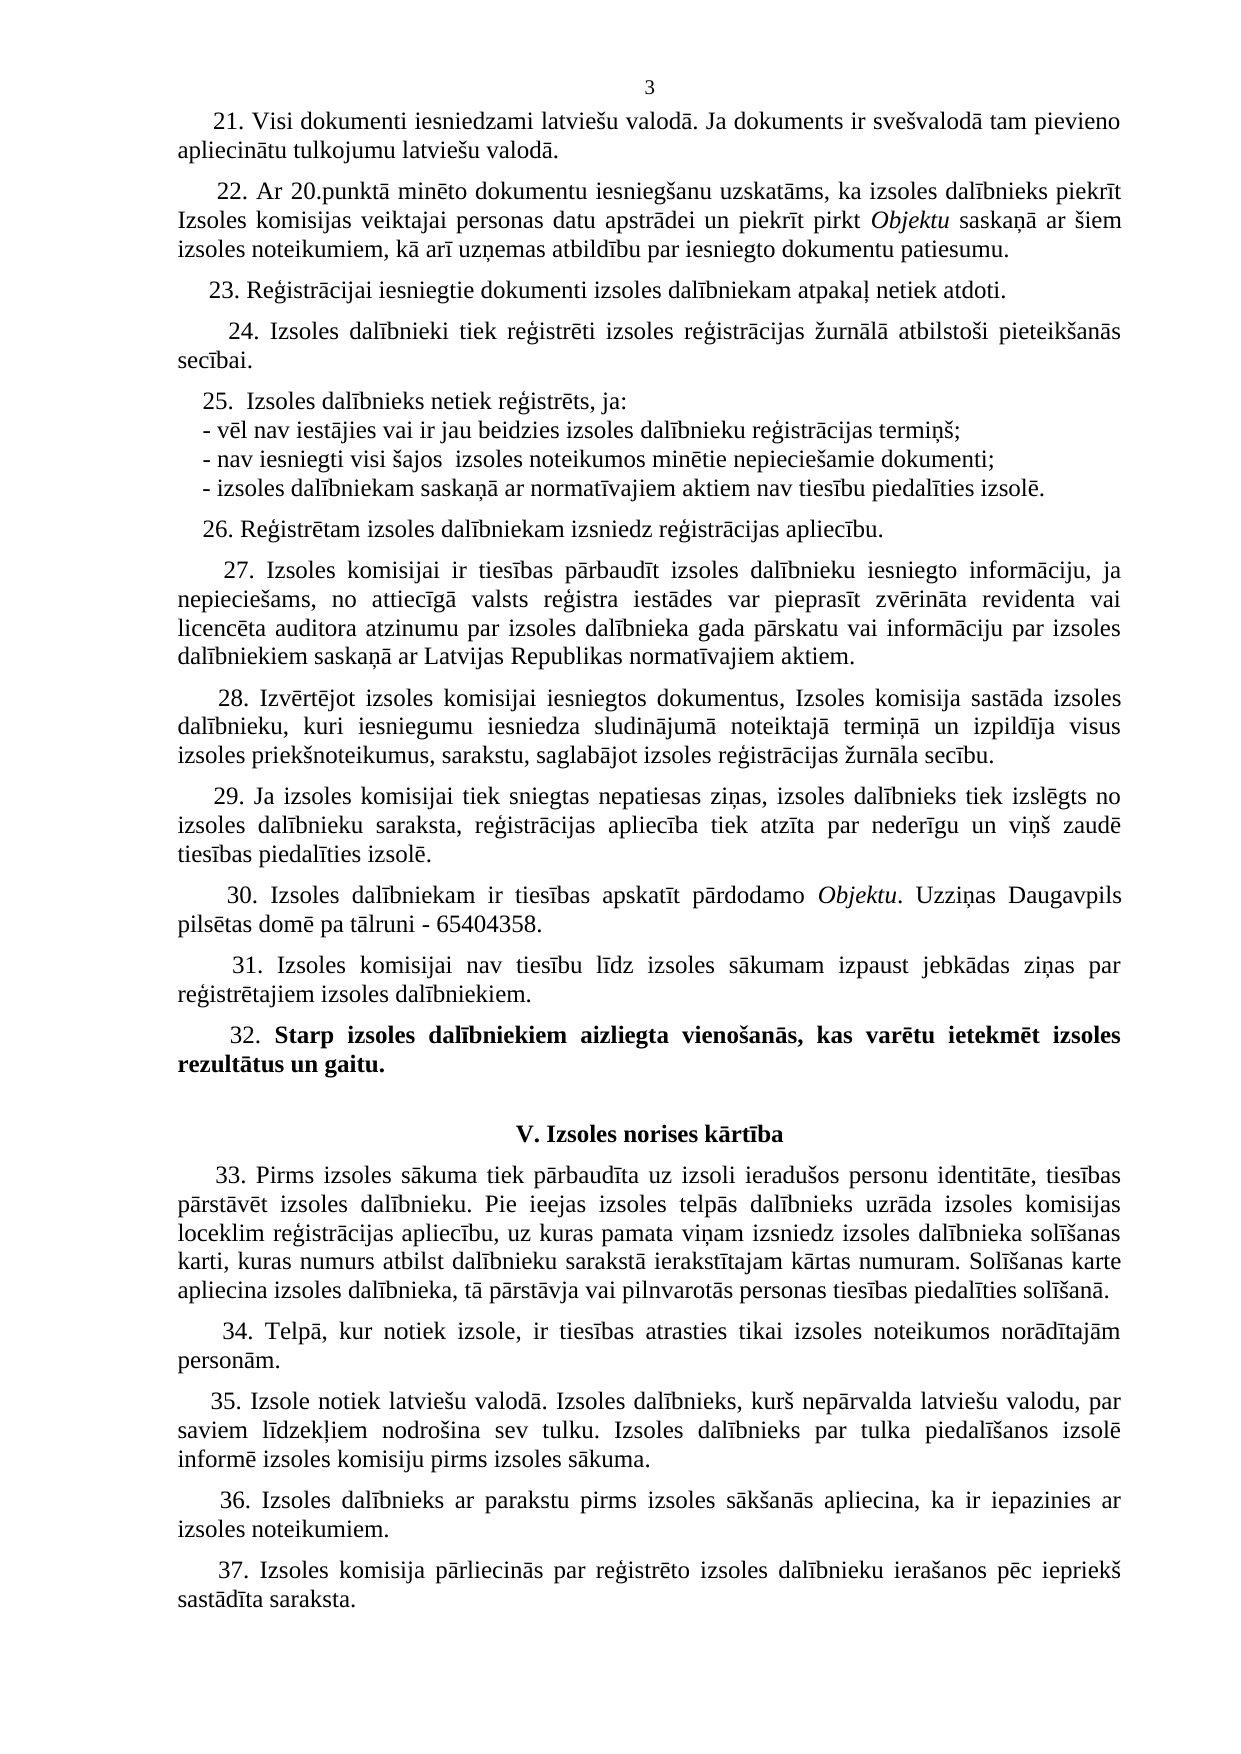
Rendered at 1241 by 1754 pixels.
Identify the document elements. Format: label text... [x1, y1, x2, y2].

text V. Izsoles norises kārtība [177, 1119, 1122, 1148]
text - nav iesniegti visi šajos izsoles noteikumos minētie nepieciešamie dokumenti; [202, 444, 1122, 473]
text 25. Izsoles dalībnieks netiek reģistrēts, ja: [177, 386, 1122, 415]
text 32. Starp izsoles dalībniekiem aizliegta vienošanās, kas varētu ietekmēt izsoles rezultātus un gaitu. [177, 1020, 1122, 1078]
text 23. Reģistrācijai iesniegtie dokumenti izsoles dalībniekam atpakaļ netiek atdoti. [177, 275, 1122, 304]
text 34. Telpā, kur notiek izsole, ir tiesības atrasties tikai izsoles noteikumos norādītajām personām. [177, 1316, 1122, 1374]
text 29. Ja izsoles komisijai tiek sniegtas nepatiesas ziņas, izsoles dalībnieks tiek izslēgts no izsoles dalībnieku saraksta, reģistrācijas apliecība tiek atzīta par nederīgu un viņš zaudē tiesības piedalīties izsolē. [177, 781, 1122, 868]
text 24. Izsoles dalībnieki tiek reģistrēti izsoles reģistrācijas žurnālā atbilstoši pieteikšanās secībai. [177, 316, 1122, 374]
text 33. Pirms izsoles sākuma tiek pārbaudīta uz izsoli ieradušos personu identitāte, tiesības pārstāvēt izsoles dalībnieku. Pie ieejas izsoles telpās dalībnieks uzrāda izsoles komisijas loceklim reģistrācijas apliecību, uz kuras pamata viņam izsniedz izsoles dalībnieka solīšanas karti, kuras numurs atbilst dalībnieku sarakstā ierakstītajam kārtas numuram. Solīšanas karte apliecina izsoles dalībnieka, tā pārstāvja vai pilnvarotās personas tiesības piedalīties solīšanā. [177, 1160, 1122, 1304]
text 28. Izvērtējot izsoles komisijai iesniegtos dokumentus, Izsoles komisija sastāda izsoles dalībnieku, kuri iesniegumu iesniedza sludinājumā noteiktajā termiņā un izpildīja visus izsoles priekšnoteikumus, sarakstu, saglabājot izsoles reģistrācijas žurnāla secību. [177, 683, 1122, 769]
text 22. Ar 20.punktā minēto dokumentu iesniegšanu uzskatāms, ka izsoles dalībnieks piekrīt Izsoles komisijas veiktajai personas datu apstrādei un piekrīt pirkt Objektu saskaņā ar šiem izsoles noteikumiem, kā arī uzņemas atbildību par iesniegto dokumentu patiesumu. [177, 176, 1122, 263]
text - izsoles dalībniekam saskaņā ar normatīvajiem aktiem nav tiesību piedalīties izsolē. [202, 473, 1122, 501]
text 31. Izsoles komisijai nav tiesību līdz izsoles sākumam izpaust jebkādas ziņas par reģistrētajiem izsoles dalībniekiem. [177, 950, 1122, 1008]
text - vēl nav iestājies vai ir jau beidzies izsoles dalībnieku reģistrācijas termiņš; [202, 415, 1122, 444]
text 30. Izsoles dalībniekam ir tiesības apskatīt pārdodamo Objektu. Uzziņas Daugavpils pilsētas domē pa tālruni - 65404358. [177, 880, 1122, 938]
text 36. Izsoles dalībnieks ar parakstu pirms izsoles sākšanās apliecina, ka ir iepazinies ar izsoles noteikumiem. [177, 1485, 1122, 1543]
text 35. Izsole notiek latviešu valodā. Izsoles dalībnieks, kurš nepārvalda latviešu valodu, par saviem līdzekļiem nodrošina sev tulku. Izsoles dalībnieks par tulka piedalīšanos izsolē informē izsoles komisiju pirms izsoles sākuma. [177, 1386, 1122, 1473]
text 27. Izsoles komisijai ir tiesības pārbaudīt izsoles dalībnieku iesniegto informāciju, ja nepieciešams, no attiecīgā valsts reģistra iestādes var pieprasīt zvērināta revidenta vai licencēta auditora atzinumu par izsoles dalībnieka gada pārskatu vai informāciju par izsoles dalībniekiem saskaņā ar Latvijas Republikas normatīvajiem aktiem. [177, 555, 1122, 670]
text 37. Izsoles komisija pārliecinās par reģistrēto izsoles dalībnieku ierašanos pēc iepriekš sastādīta saraksta. [177, 1555, 1122, 1613]
text 26. Reģistrētam izsoles dalībniekam izsniedz reģistrācijas apliecību. [177, 514, 1122, 543]
text 21. Visi dokumenti iesniedzami latviešu valodā. Ja dokuments ir svešvalodā tam pievieno apliecinātu tulkojumu latviešu valodā. [177, 106, 1122, 164]
